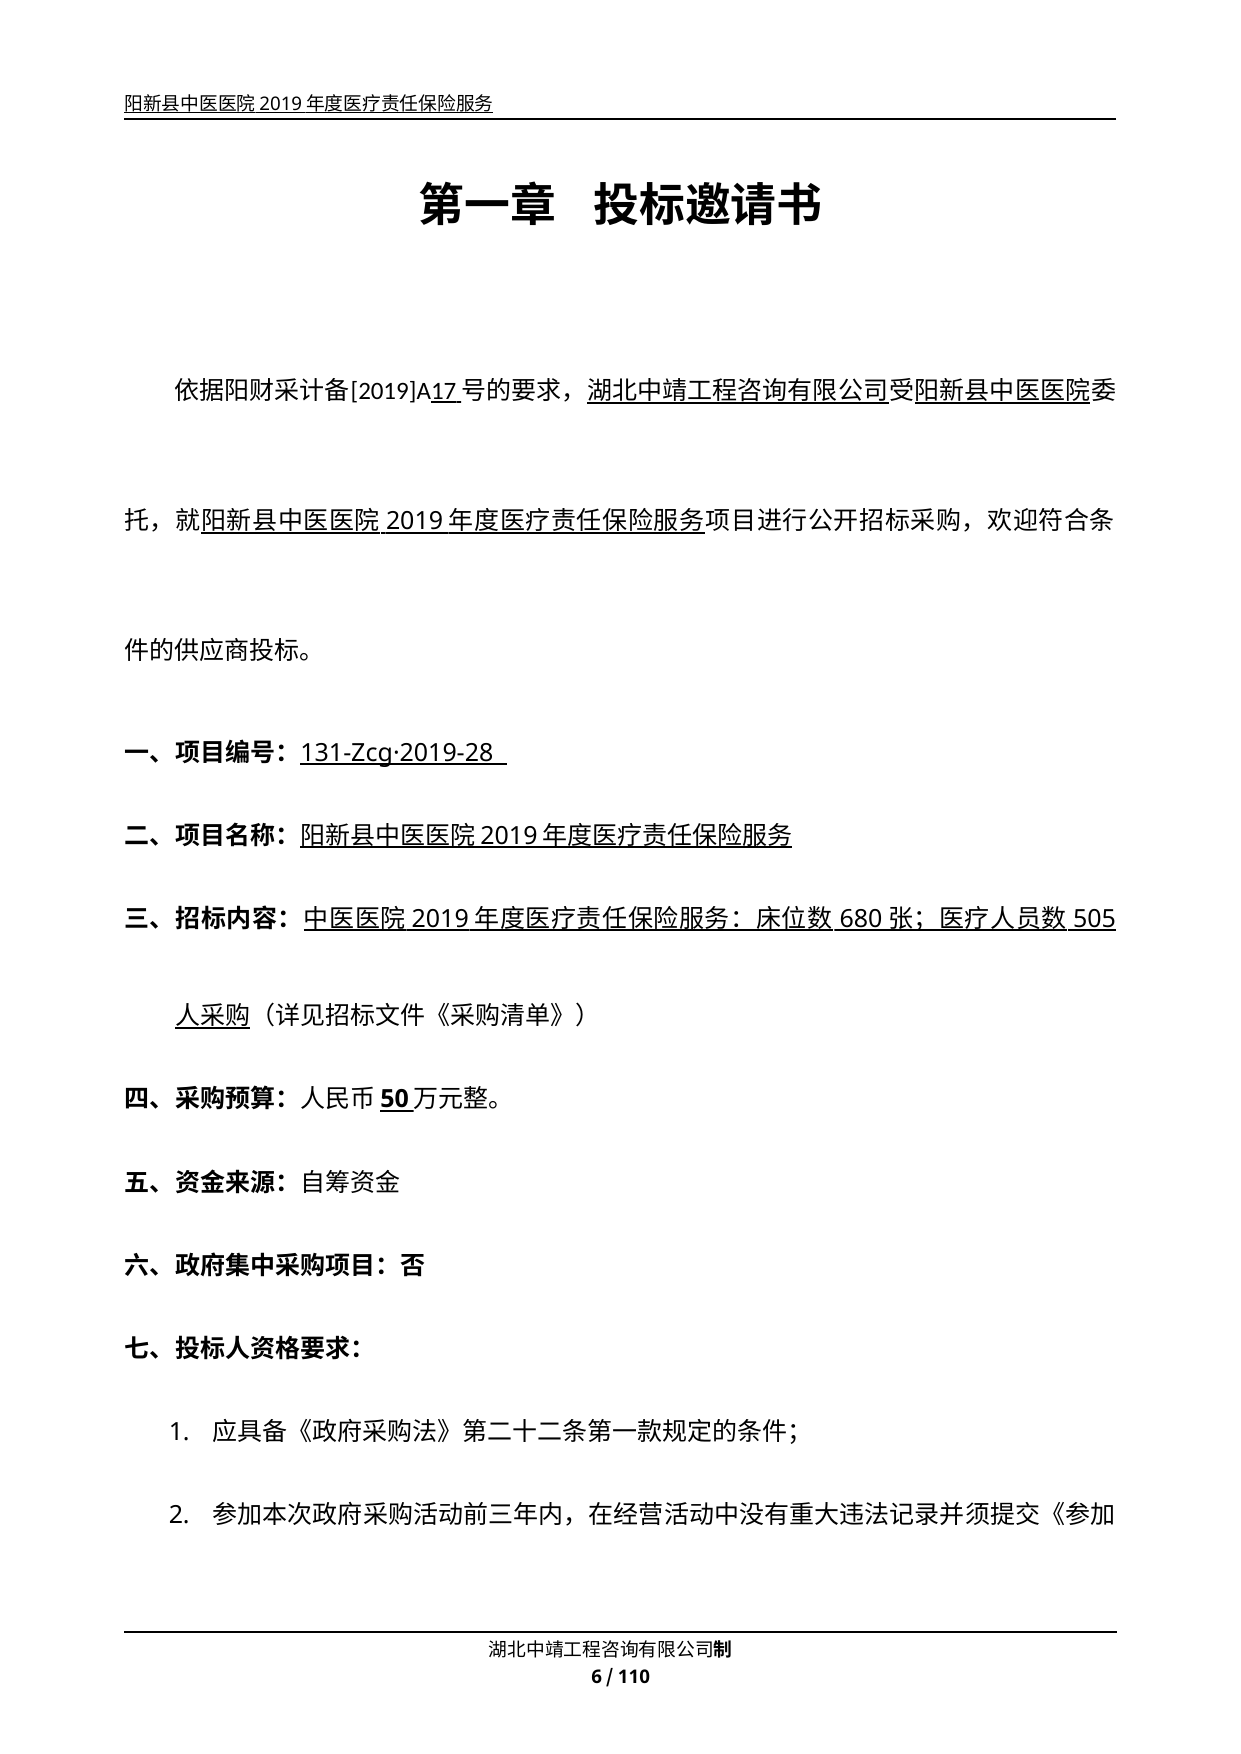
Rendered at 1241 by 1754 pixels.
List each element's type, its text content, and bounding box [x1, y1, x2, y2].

list 采购预算：人民币50万元整。 [124, 1064, 1116, 1129]
list 政府集中采购项目：否 [124, 1231, 1116, 1296]
text 依据阳财采计备[2019]A17号的要求，湖北中靖工程咨询有限公司受阳新县中医医院委托，就阳新县中医医院2019年度医疗责任保险服务项目进行公开招标采购，欢迎符合条件的供应商投标。 [124, 356, 1116, 681]
list 资金来源：自筹资金 [124, 1148, 1116, 1213]
list 招标内容：中医医院2019年度医疗责任保险服务：床位数680张；医疗人员数505人采购（详见招标文件《采购清单》） [124, 884, 1116, 1046]
subtitle 投标邀请书 [124, 153, 1116, 250]
list 项目名称：阳新县中医医院2019年度医疗责任保险服务 [124, 801, 1116, 866]
list 投标人资格要求： [124, 1314, 1116, 1379]
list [168, 1480, 1116, 1545]
list 应具备《政府采购法》第二十二条第一款规定的条件； [168, 1397, 1116, 1462]
list 项目编号：131-Zcg·2019-28 [124, 718, 1116, 783]
